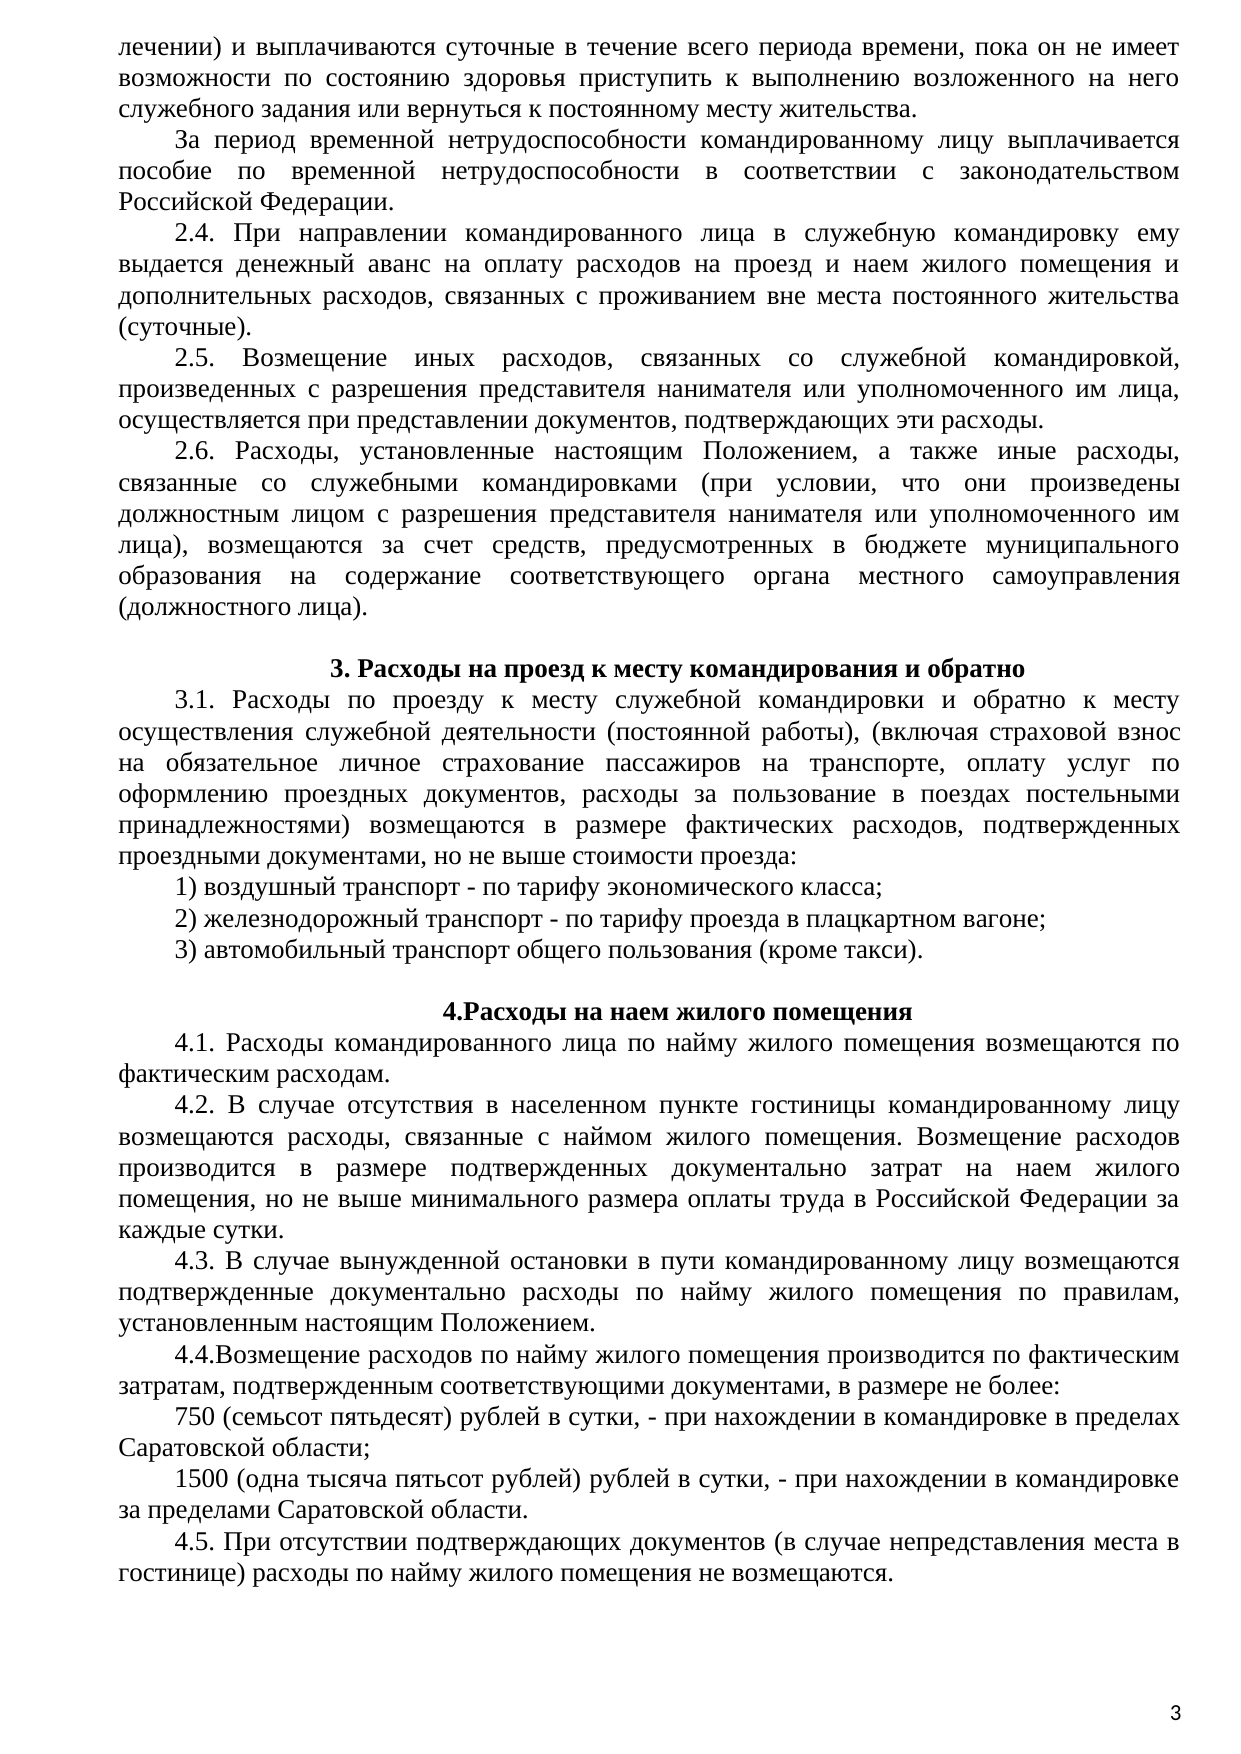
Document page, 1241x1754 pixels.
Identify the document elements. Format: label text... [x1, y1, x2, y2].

text 750 (семьсот пятьдесят) рублей в сутки, - при нахождении в командировке в пределах Саратовской области; [118, 1400, 1181, 1462]
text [118, 29, 1181, 123]
text 4.3. В случае вынужденной остановки в пути командированному лицу возмещаются подтвержденные документально расходы по найму жилого помещения по правилам, установленным настоящим Положением. [118, 1244, 1181, 1338]
text 1500 (одна тысяча пятьсот рублей) рублей в сутки, - при нахождении в командировке за пределами Саратовской области. [118, 1462, 1181, 1524]
text За период временной нетрудоспособности командированному лицу выплачивается пособие по временной нетрудоспособности в соответствии с законодательством Российской Федерации. [118, 123, 1181, 216]
text 2.4. При направлении командированного лица в служебную командировку ему выдается денежный аванс на оплату расходов на проезд и наем жилого помещения и дополнительных расходов, связанных с проживанием вне места постоянного жительства (суточные). [118, 216, 1181, 341]
text 2.5. Возмещение иных расходов, связанных со служебной командировкой, произведенных с разрешения представителя нанимателя или уполномоченного им лица, осуществляется при представлении документов, подтверждающих эти расходы. [118, 341, 1181, 434]
text 3) автомобильный транспорт общего пользования (кроме такси). [118, 933, 1181, 964]
text 4.Расходы на наем жилого помещения [118, 995, 1181, 1026]
text 3. Расходы на проезд к месту командирования и обратно [118, 652, 1181, 684]
text 4.2. В случае отсутствия в населенном пункте гостиницы командированному лицу возмещаются расходы, связанные с наймом жилого помещения. Возмещение расходов производится в размере подтвержденных документально затрат на наем жилого помещения, но не выше минимального размера оплаты труда в Российской Федерации за каждые сутки. [118, 1088, 1181, 1244]
text 4.1. Расходы командированного лица по найму жилого помещения возмещаются по фактическим расходам. [118, 1026, 1181, 1088]
text 3.1. Расходы по проезду к месту служебной командировки и обратно к месту осуществления служебной деятельности (постоянной работы), (включая страховой взнос на обязательное личное страхование пассажиров на транспорте, оплату услуг по оформлению проездных документов, расходы за пользование в поездах постельными принадлежностями) возмещаются в размере фактических расходов, подтвержденных проездными документами, но не выше стоимости проезда: [118, 684, 1181, 871]
text 2) железнодорожный транспорт - по тарифу проезда в плацкартном вагоне; [118, 902, 1181, 933]
text 4.5. При отсутствии подтверждающих документов (в случае непредставления места в гостинице) расходы по найму жилого помещения не возмещаются. [118, 1524, 1181, 1587]
text 2.6. Расходы, установленные настоящим Положением, а также иные расходы, связанные со служебными командировками (при условии, что они произведены должностным лицом с разрешения представителя нанимателя или уполномоченного им лица), возмещаются за счет средств, предусмотренных в бюджете муниципального образования на содержание соответствующего органа местного самоуправления (должностного лица). [118, 434, 1181, 621]
text 4.4.Возмещение расходов по найму жилого помещения производится по фактическим затратам, подтвержденным соответствующими документами, в размере не более: [118, 1338, 1181, 1400]
text 1) воздушный транспорт - по тарифу экономического класса; [118, 871, 1181, 902]
